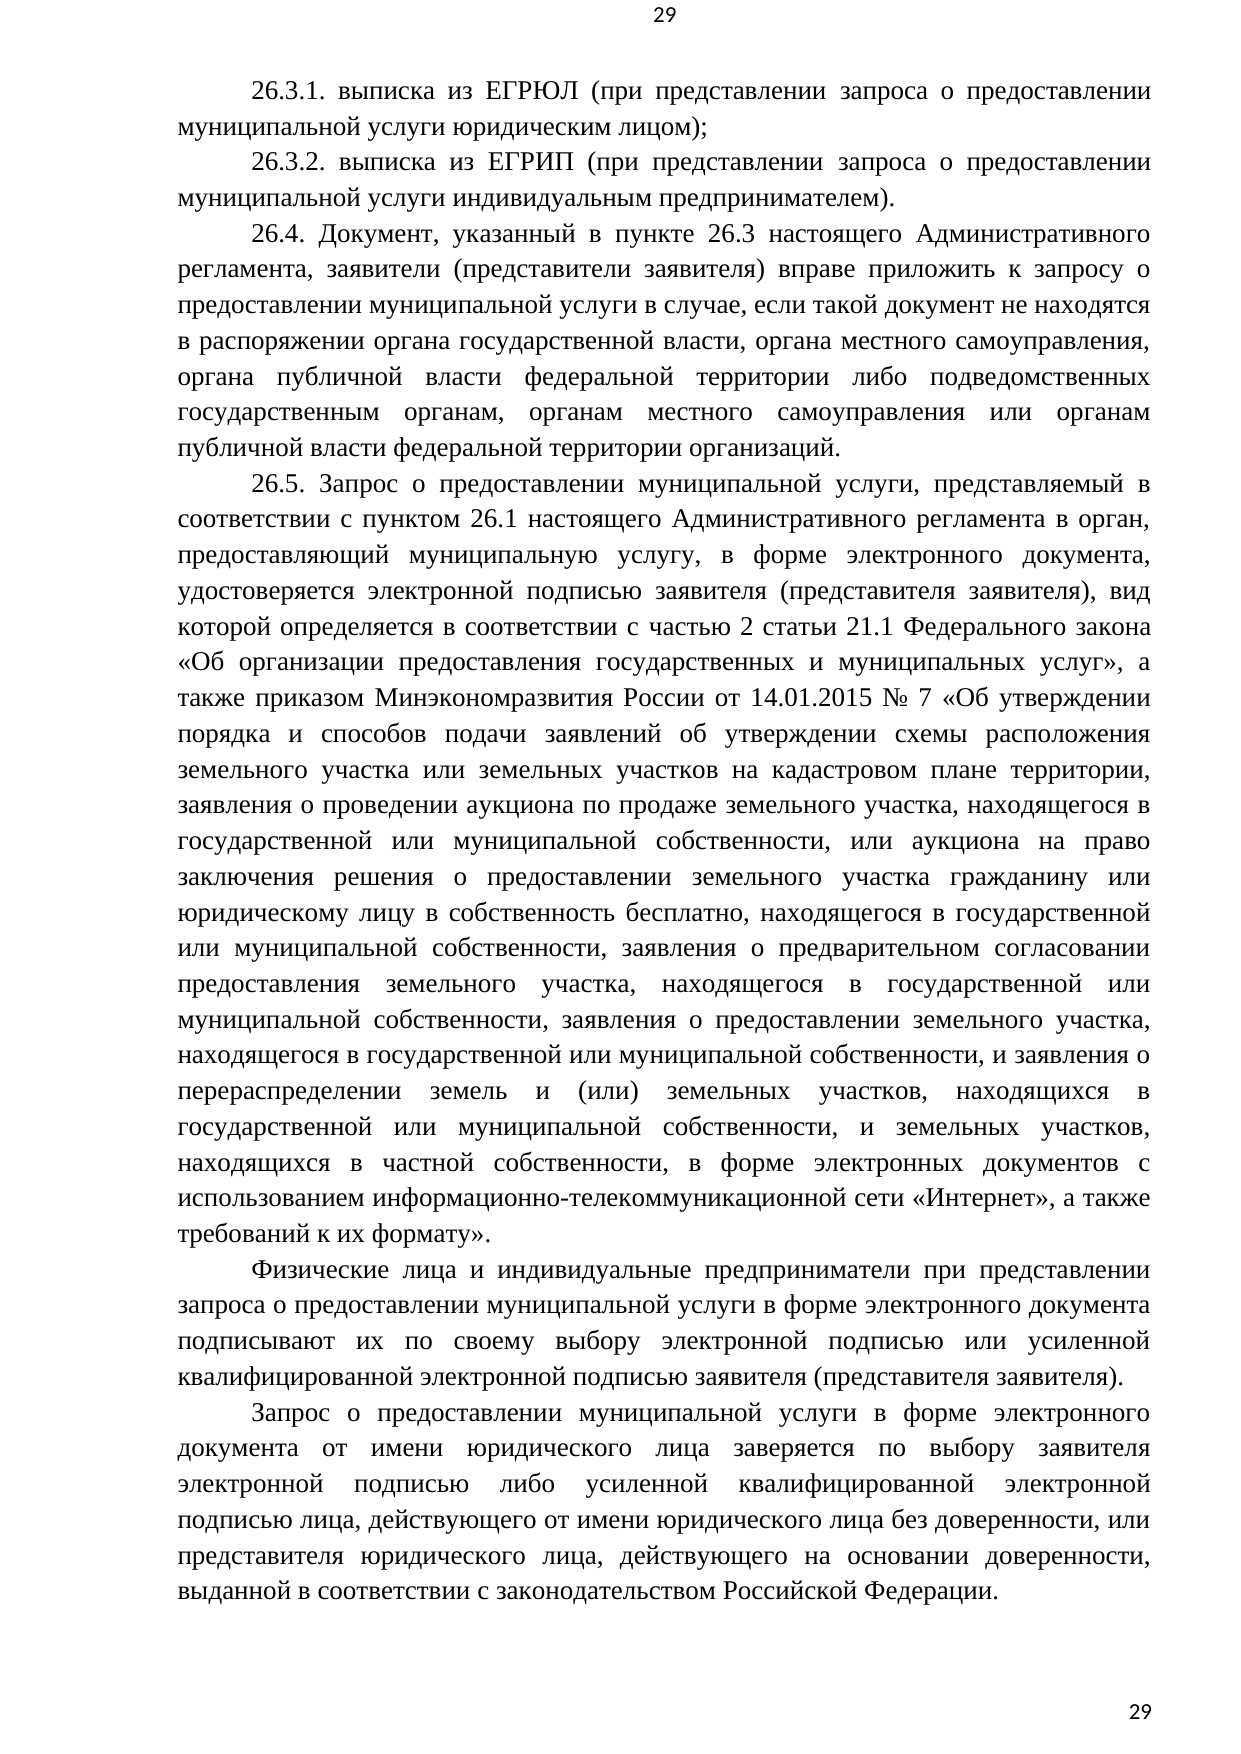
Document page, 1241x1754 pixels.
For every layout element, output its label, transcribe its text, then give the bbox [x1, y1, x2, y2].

text 26.5. Запрос о предоставлении муниципальной услуги, представляемый в соответствии с пунктом 26.1 настоящего Административного регламента в орган, предоставляющий муниципальную услугу, в форме электронного документа, удостоверяется электронной подписью заявителя (представителя заявителя), вид которой определяется в соответствии с частью 2 статьи 21.1 Федерального закона «Об организации предоставления государственных и муниципальных услуг», а также приказом Минэкономразвития России от 14.01.2015 № 7 «Об утверждении порядка и способов подачи заявлений об утверждении схемы расположения земельного участка или земельных участков на кадастровом плане территории, заявления о проведении аукциона по продаже земельного участка, находящегося в государственной или муниципальной собственности, или аукциона на право заключения решения о предоставлении земельного участка гражданину или юридическому лицу в собственность бесплатно, находящегося в государственной или муниципальной собственности, заявления о предварительном согласовании предоставления земельного участка, находящегося в государственной или муниципальной собственности, заявления о предоставлении земельного участка, находящегося в государственной или муниципальной собственности, и заявления о перераспределении земель и (или) земельных участков, находящихся в государственной или муниципальной собственности, и земельных участков, находящихся в частной собственности, в форме электронных документов с использованием информационно-телекоммуникационной сети «Интернет», а также требований к их формату». [177, 467, 1152, 1248]
text 26.3.2. выписка из ЕГРИП (при представлении запроса о предоставлении муниципальной услуги индивидуальным предпринимателем). [177, 145, 1152, 212]
text Запрос о предоставлении муниципальной услуги в форме электронного документа от имени юридического лица заверяется по выбору заявителя электронной подписью либо усиленной квалифицированной электронной подписью лица, действующего от имени юридического лица без доверенности, или представителя юридического лица, действующего на основании доверенности, выданной в соответствии с законодательством Российской Федерации. [177, 1396, 1152, 1606]
text 26.3.1. выписка из ЕГРЮЛ (при представлении запроса о предоставлении муниципальной услуги юридическим лицом); [177, 74, 1152, 141]
text 26.4. Документ, указанный в пункте 26.3 настоящего Административного регламента, заявители (представители заявителя) вправе приложить к запросу о предоставлении муниципальной услуги в случае, если такой документ не находятся в распоряжении органа государственной власти, органа местного самоуправления, органа публичной власти федеральной территории либо подведомственных государственным органам, органам местного самоуправления или органам публичной власти федеральной территории организаций. [177, 217, 1152, 462]
text Физические лица и индивидуальные предприниматели при представлении запроса о предоставлении муниципальной услуги в форме электронного документа подписывают их по своему выбору электронной подписью или усиленной квалифицированной электронной подписью заявителя (представителя заявителя). [177, 1253, 1152, 1391]
